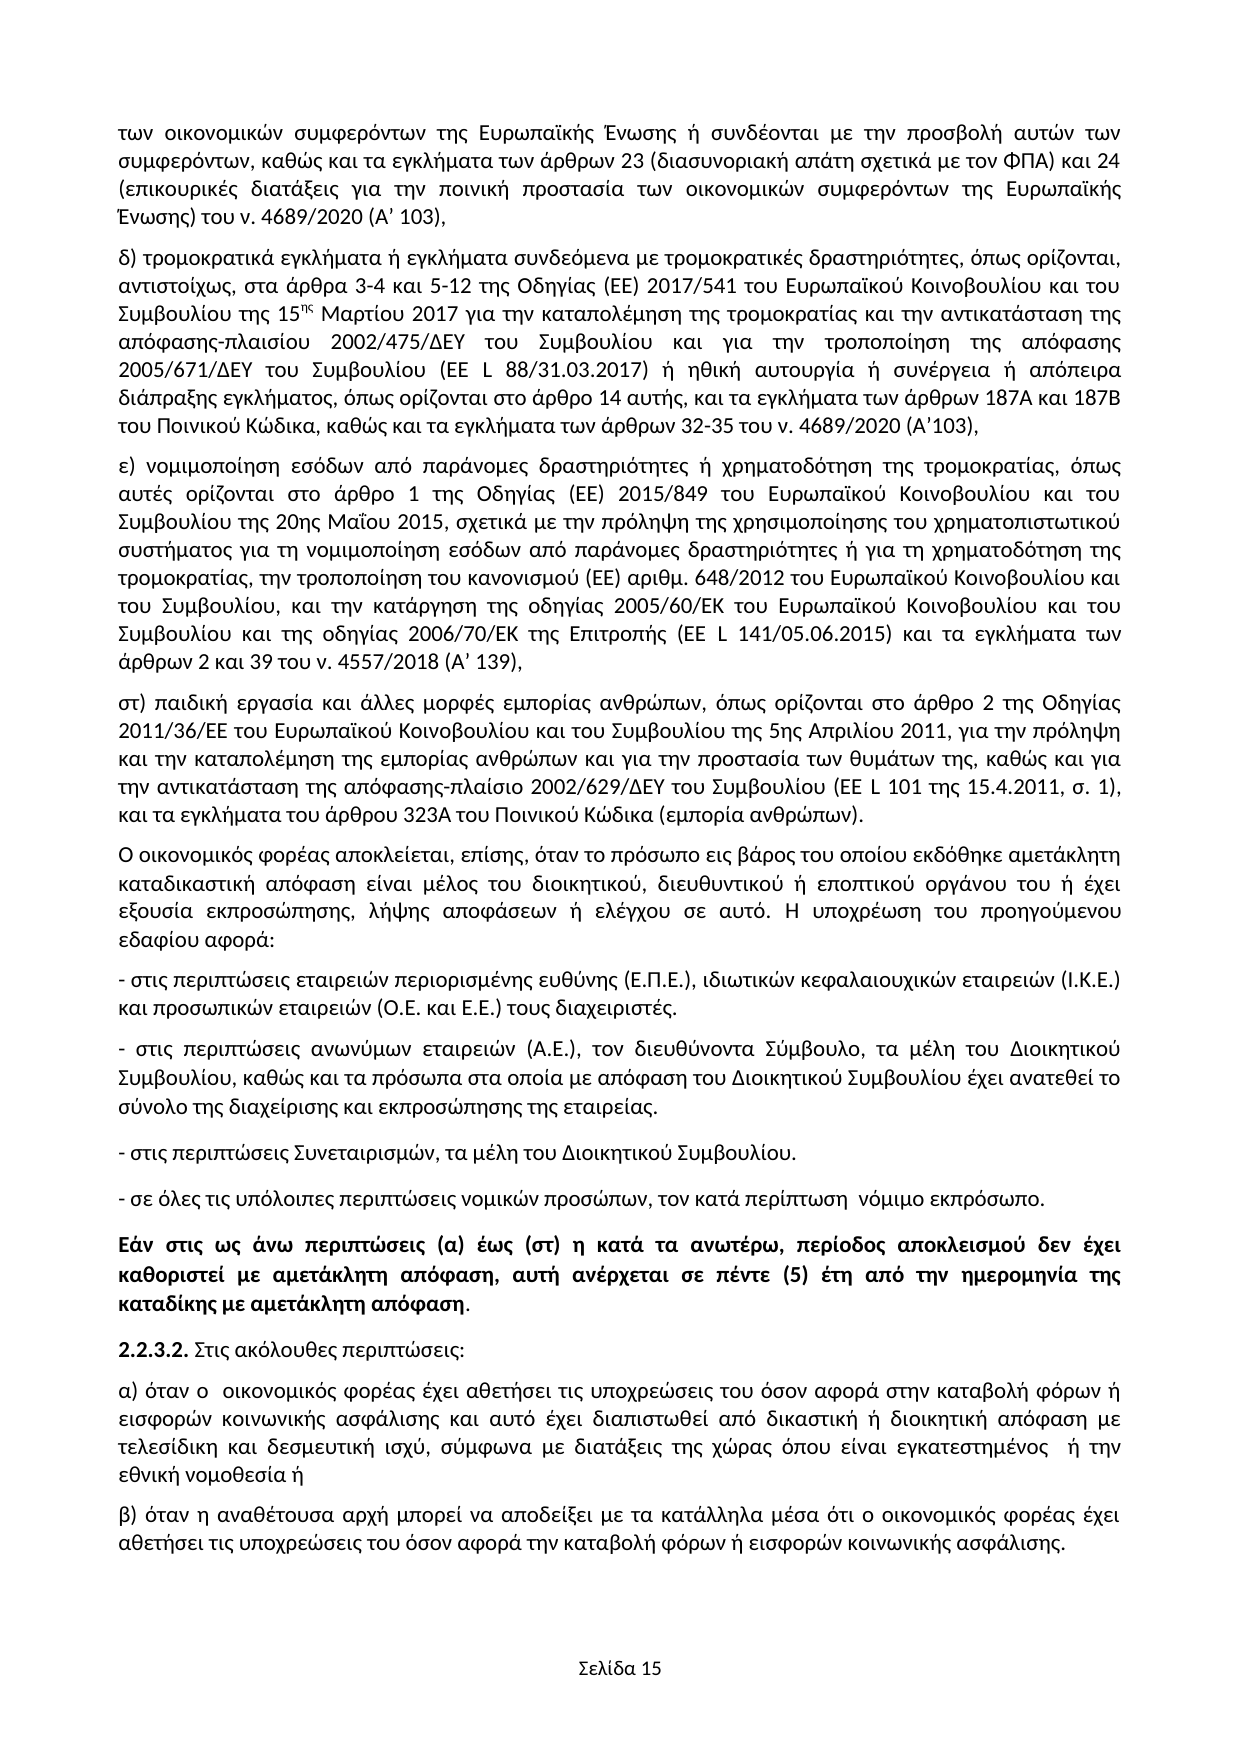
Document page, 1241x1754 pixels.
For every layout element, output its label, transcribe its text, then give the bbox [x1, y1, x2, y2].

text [118, 118, 1122, 230]
text - στις περιπτώσεις εταιρειών περιορισμένης ευθύνης (Ε.Π.Ε.), ιδιωτικών κεφαλαιουχικών εταιρειών (Ι.Κ.Ε.) και προσωπικών εταιρειών (Ο.Ε. και Ε.Ε.) τους διαχειριστές. [118, 965, 1122, 1021]
text - στις περιπτώσεις ανωνύμων εταιρειών (Α.Ε.), τον διευθύνοντα Σύμβουλο, τα μέλη του Διοικητικού Συμβουλίου, καθώς και τα πρόσωπα στα οποία με απόφαση του Διοικητικού Συμβουλίου έχει ανατεθεί το σύνολο της διαχείρισης και εκπροσώπησης της εταιρείας. [118, 1034, 1122, 1121]
text στ) παιδική εργασία και άλλες μορφές εμπορίας ανθρώπων, όπως ορίζονται στο άρθρο 2 της Οδηγίας 2011/36/ΕΕ του Ευρωπαϊκού Κοινοβουλίου και του Συμβουλίου της 5ης Απριλίου 2011, για την πρόληψη και την καταπολέμηση της εμπορίας ανθρώπων και για την προστασία των θυμάτων της, καθώς και για την αντικατάσταση της απόφασης-πλαίσιο 2002/629/ΔΕΥ του Συμβουλίου (ΕΕ L 101 της 15.4.2011, σ. 1), και τα εγκλήματα του άρθρου 323Α του Ποινικού Κώδικα (εμπορία ανθρώπων). [118, 688, 1122, 828]
text ε) νομιμοποίηση εσόδων από παράνομες δραστηριότητες ή χρηματοδότηση της τρομοκρατίας, όπως αυτές ορίζονται στο άρθρο 1 της Οδηγίας (ΕΕ) 2015/849 του Ευρωπαϊκού Κοινοβουλίου και του Συμβουλίου της 20ης Μαΐου 2015, σχετικά με την πρόληψη της χρησιμοποίησης του χρηματοπιστωτικού συστήματος για τη νομιμοποίηση εσόδων από παράνομες δραστηριότητες ή για τη χρηματοδότηση της τρομοκρατίας, την τροποποίηση του κανονισμού (ΕΕ) αριθμ. 648/2012 του Ευρωπαϊκού Κοινοβουλίου και του Συμβουλίου, και την κατάργηση της οδηγίας 2005/60/ΕΚ του Ευρωπαϊκού Κοινοβουλίου και του Συμβουλίου και της οδηγίας 2006/70/ΕΚ της Επιτροπής (ΕΕ L 141/05.06.2015) και τα εγκλήματα των άρθρων 2 και 39 του ν. 4557/2018 (Α’ 139), [118, 451, 1122, 676]
text α) όταν ο οικονομικός φορέας έχει αθετήσει τις υποχρεώσεις του όσον αφορά στην καταβολή φόρων ή εισφορών κοινωνικής ασφάλισης και αυτό έχει διαπιστωθεί από δικαστική ή διοικητική απόφαση με τελεσίδικη και δεσμευτική ισχύ, σύμφωνα με διατάξεις της χώρας όπου είναι εγκατεστημένος ή την εθνική νομοθεσία ή [118, 1376, 1122, 1488]
text - στις περιπτώσεις Συνεταιρισμών, τα μέλη του Διοικητικού Συμβουλίου. [118, 1138, 1122, 1167]
text β) όταν η αναθέτουσα αρχή μπορεί να αποδείξει με τα κατάλληλα μέσα ότι ο οικονομικός φορέας έχει αθετήσει τις υποχρεώσεις του όσον αφορά την καταβολή φόρων ή εισφορών κοινωνικής ασφάλισης. [118, 1501, 1122, 1557]
text Ο οικονομικός φορέας αποκλείεται, επίσης, όταν το πρόσωπο εις βάρος του οποίου εκδόθηκε αμετάκλητη καταδικαστική απόφαση είναι μέλος του διοικητικού, διευθυντικού ή εποπτικού οργάνου του ή έχει εξουσία εκπροσώπησης, λήψης αποφάσεων ή ελέγχου σε αυτό. Η υποχρέωση του προηγούμενου εδαφίου αφορά: [118, 841, 1122, 953]
text δ) τρομοκρατικά εγκλήματα ή εγκλήματα συνδεόμενα με τρομοκρατικές δραστηριότητες, όπως ορίζονται, αντιστοίχως, στα άρθρα 3-4 και 5-12 της Οδηγίας (ΕΕ) 2017/541 του Ευρωπαϊκού Κοινοβουλίου και του Συμβουλίου της 15ης Μαρτίου 2017 για την καταπολέμηση της τρομοκρατίας και την αντικατάσταση της απόφασης-πλαισίου 2002/475/ΔΕΥ του Συμβουλίου και για την τροποποίηση της απόφασης 2005/671/ΔΕΥ του Συμβουλίου (ΕΕ L 88/31.03.2017) ή ηθική αυτουργία ή συνέργεια ή απόπειρα διάπραξης εγκλήματος, όπως ορίζονται στο άρθρο 14 αυτής, και τα εγκλήματα των άρθρων 187Α και 187Β του Ποινικού Κώδικα, καθώς και τα εγκλήματα των άρθρων 32-35 του ν. 4689/2020 (Α’103), [118, 243, 1122, 439]
text Εάν στις ως άνω περιπτώσεις (α) έως (στ) η κατά τα ανωτέρω, περίοδος αποκλεισμού δεν έχει καθοριστεί με αμετάκλητη απόφαση, αυτή ανέρχεται σε πέντε (5) έτη από την ημερομηνία της καταδίκης με αμετάκλητη απόφαση. [118, 1231, 1122, 1317]
text - σε όλες τις υπόλοιπες περιπτώσεις νομικών προσώπων, τον κατά περίπτωση νόμιμο εκπρόσωπο. [118, 1184, 1122, 1213]
text 2.2.3.2. Στις ακόλουθες περιπτώσεις: [118, 1335, 1122, 1363]
